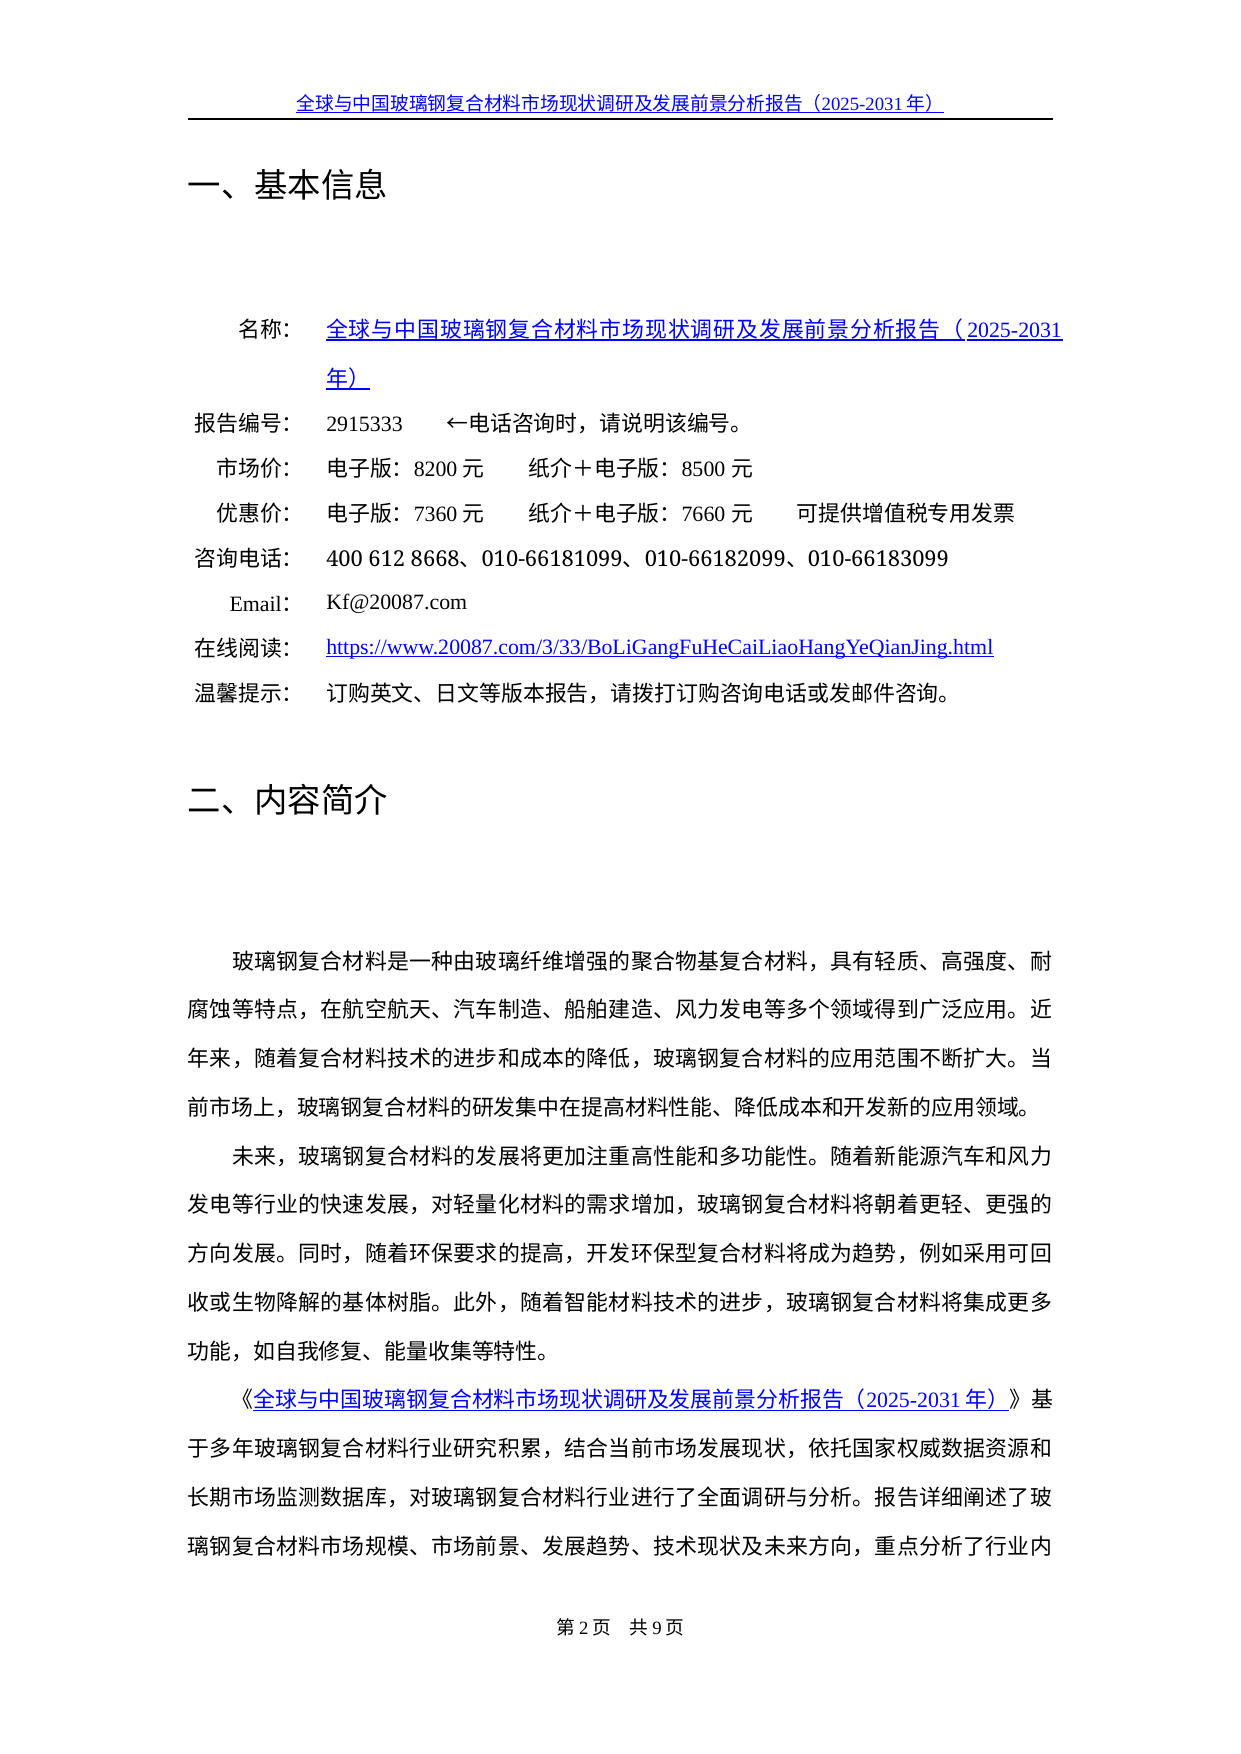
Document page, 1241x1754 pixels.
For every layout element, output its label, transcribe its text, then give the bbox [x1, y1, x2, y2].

title 二、内容简介 [187, 766, 1053, 831]
table_cell 温馨提示： [167, 675, 315, 720]
table_cell 2915333 ←电话咨询时，请说明该编号。 [315, 405, 1073, 450]
table_header 名称： [167, 312, 315, 405]
table_cell Email： [167, 585, 315, 630]
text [187, 943, 1053, 1561]
table_cell 电子版：7360 元 纸介＋电子版：7660 元 可提供增值税专用发票 [315, 495, 1073, 540]
table_cell 订购英文、日文等版本报告，请拨打订购咨询电话或发邮件咨询。 [315, 675, 1073, 720]
table_cell 在线阅读： [167, 630, 315, 675]
table_cell Kf@20087.com [315, 585, 1073, 630]
title 一、基本信息 [187, 150, 1053, 215]
table_cell 市场价： [167, 450, 315, 495]
table_cell [315, 630, 1073, 675]
table_cell 电子版：8200 元 纸介＋电子版：8500 元 [315, 450, 1073, 495]
table_cell 优惠价： [167, 495, 315, 540]
table_header 全球与中国玻璃钢复合材料市场现状调研及发展前景分析报告（2025-2031年） [315, 312, 1073, 405]
table_cell 咨询电话： [167, 540, 315, 585]
table_cell 报告编号： [167, 405, 315, 450]
table_cell 400 612 8668、010-66181099、010-66182099、010-66183099 [315, 540, 1073, 585]
